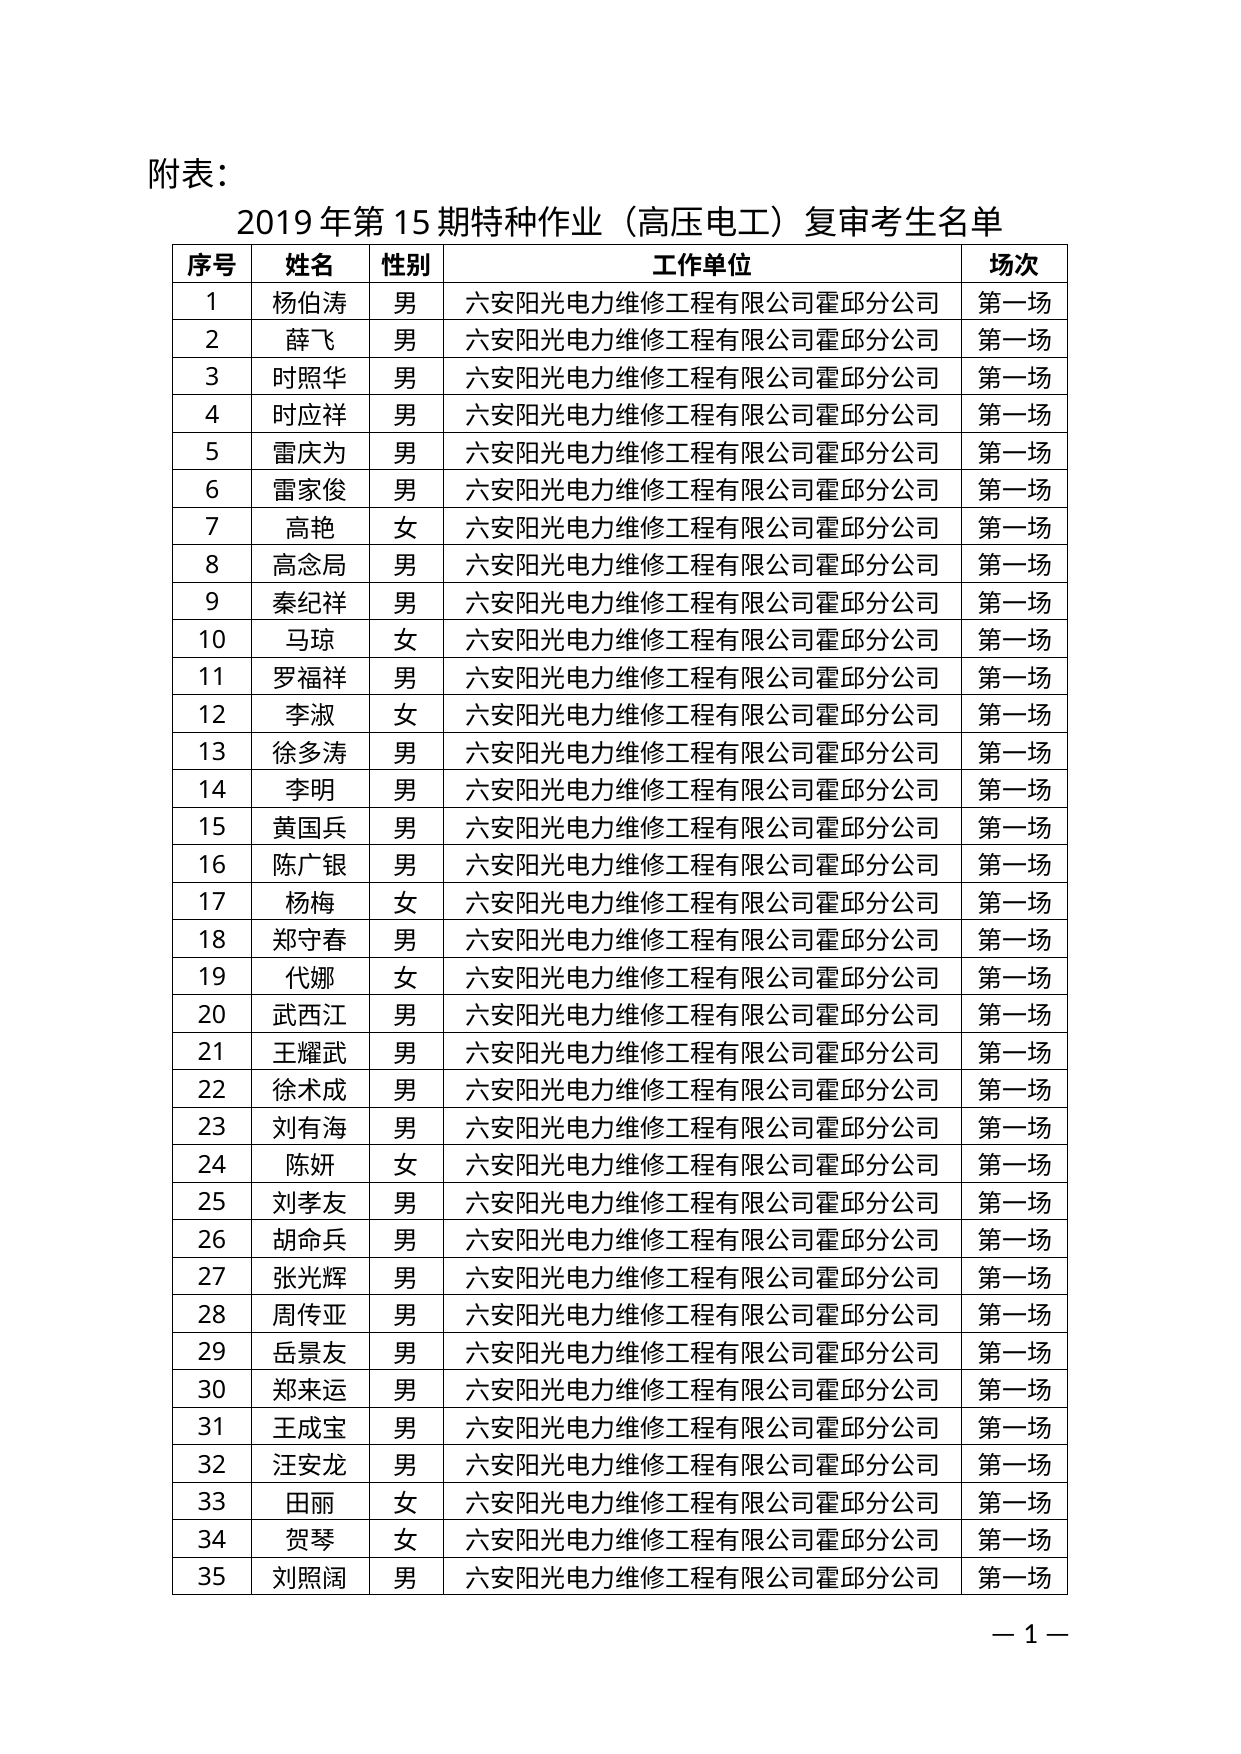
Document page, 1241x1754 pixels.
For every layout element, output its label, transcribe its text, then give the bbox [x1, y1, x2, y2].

table_header 性别 [370, 245, 443, 282]
table_cell 第一场 [962, 433, 1067, 469]
table_cell 时应祥 [252, 395, 369, 432]
table_cell 8 [173, 545, 251, 582]
table_cell 第一场 [962, 733, 1067, 769]
table_cell 陈广银 [252, 845, 369, 882]
table_cell 男 [370, 658, 443, 694]
table_cell 男 [370, 1108, 443, 1144]
table_cell 26 [173, 1220, 251, 1257]
table_cell 六安阳光电力维修工程有限公司霍邱分公司 [444, 395, 961, 432]
table_cell 第一场 [962, 1258, 1067, 1294]
table_cell 六安阳光电力维修工程有限公司霍邱分公司 [444, 733, 961, 769]
table_cell 刘孝友 [252, 1183, 369, 1219]
table_cell 12 [173, 695, 251, 732]
table_cell 六安阳光电力维修工程有限公司霍邱分公司 [444, 845, 961, 882]
table_cell 李明 [252, 770, 369, 807]
table_cell 第一场 [962, 1408, 1067, 1444]
table_cell 第一场 [962, 958, 1067, 994]
table_cell 田丽 [252, 1483, 369, 1519]
table_cell 郑守春 [252, 920, 369, 957]
table_cell 六安阳光电力维修工程有限公司霍邱分公司 [444, 358, 961, 394]
table_cell 男 [370, 470, 443, 507]
table_cell 男 [370, 1295, 443, 1332]
table_cell 男 [370, 770, 443, 807]
table_cell 1 [173, 283, 251, 319]
table_cell 六安阳光电力维修工程有限公司霍邱分公司 [444, 1145, 961, 1182]
table_cell 王耀武 [252, 1033, 369, 1069]
table_cell 贺琴 [252, 1520, 369, 1557]
table_cell 第一场 [962, 620, 1067, 657]
table_cell 第一场 [962, 1220, 1067, 1257]
table_cell 第一场 [962, 845, 1067, 882]
table_cell 六安阳光电力维修工程有限公司霍邱分公司 [444, 995, 961, 1032]
table_cell 女 [370, 620, 443, 657]
table_cell 六安阳光电力维修工程有限公司霍邱分公司 [444, 1333, 961, 1369]
table_cell 六安阳光电力维修工程有限公司霍邱分公司 [444, 1220, 961, 1257]
table_cell 19 [173, 958, 251, 994]
table_cell 高念局 [252, 545, 369, 582]
table_cell 28 [173, 1295, 251, 1332]
table_cell 六安阳光电力维修工程有限公司霍邱分公司 [444, 1558, 961, 1594]
table_cell 4 [173, 395, 251, 432]
text 附表： [148, 148, 1092, 196]
table_cell 六安阳光电力维修工程有限公司霍邱分公司 [444, 1520, 961, 1557]
table_cell 30 [173, 1370, 251, 1407]
table_cell 第一场 [962, 1520, 1067, 1557]
table_cell 25 [173, 1183, 251, 1219]
table_cell 33 [173, 1483, 251, 1519]
table_cell 3 [173, 358, 251, 394]
table_cell 第一场 [962, 1145, 1067, 1182]
table_cell 31 [173, 1408, 251, 1444]
table_cell 六安阳光电力维修工程有限公司霍邱分公司 [444, 1070, 961, 1107]
table_cell 男 [370, 545, 443, 582]
table_cell 黄国兵 [252, 808, 369, 844]
table_cell 男 [370, 1558, 443, 1594]
table_cell 六安阳光电力维修工程有限公司霍邱分公司 [444, 320, 961, 357]
table_cell 男 [370, 1258, 443, 1294]
table_cell 武西江 [252, 995, 369, 1032]
table_cell 第一场 [962, 1370, 1067, 1407]
table_cell 时照华 [252, 358, 369, 394]
table_cell 男 [370, 733, 443, 769]
table_cell 六安阳光电力维修工程有限公司霍邱分公司 [444, 470, 961, 507]
table_cell 第一场 [962, 808, 1067, 844]
table_cell 王成宝 [252, 1408, 369, 1444]
table_cell 16 [173, 845, 251, 882]
table_cell 第一场 [962, 1108, 1067, 1144]
table_cell 22 [173, 1070, 251, 1107]
table_cell 15 [173, 808, 251, 844]
table_cell 男 [370, 1033, 443, 1069]
table_cell 男 [370, 1445, 443, 1482]
table_cell 5 [173, 433, 251, 469]
table_cell 10 [173, 620, 251, 657]
table_cell 18 [173, 920, 251, 957]
table_cell 男 [370, 320, 443, 357]
table_cell 11 [173, 658, 251, 694]
table_cell 9 [173, 583, 251, 619]
table_cell 第一场 [962, 1033, 1067, 1069]
table_cell 男 [370, 1333, 443, 1369]
table_cell 13 [173, 733, 251, 769]
table_cell 六安阳光电力维修工程有限公司霍邱分公司 [444, 920, 961, 957]
table_cell 六安阳光电力维修工程有限公司霍邱分公司 [444, 1033, 961, 1069]
table_cell 六安阳光电力维修工程有限公司霍邱分公司 [444, 508, 961, 544]
table_cell 第一场 [962, 470, 1067, 507]
table_cell 徐术成 [252, 1070, 369, 1107]
table_cell 35 [173, 1558, 251, 1594]
table_cell 六安阳光电力维修工程有限公司霍邱分公司 [444, 658, 961, 694]
table_cell 第一场 [962, 1183, 1067, 1219]
table_cell 六安阳光电力维修工程有限公司霍邱分公司 [444, 883, 961, 919]
table_cell 男 [370, 283, 443, 319]
table_cell 14 [173, 770, 251, 807]
table_cell 第一场 [962, 583, 1067, 619]
table_cell 六安阳光电力维修工程有限公司霍邱分公司 [444, 808, 961, 844]
table_cell 男 [370, 433, 443, 469]
table_cell 六安阳光电力维修工程有限公司霍邱分公司 [444, 1408, 961, 1444]
table_cell 雷庆为 [252, 433, 369, 469]
table_cell 第一场 [962, 770, 1067, 807]
table_cell 第一场 [962, 883, 1067, 919]
table_cell 男 [370, 1220, 443, 1257]
table_cell 第一场 [962, 1558, 1067, 1594]
table_cell 20 [173, 995, 251, 1032]
table_cell 男 [370, 808, 443, 844]
table_cell 第一场 [962, 395, 1067, 432]
table_cell 罗福祥 [252, 658, 369, 694]
table_cell 24 [173, 1145, 251, 1182]
table_cell 21 [173, 1033, 251, 1069]
table_cell 女 [370, 1520, 443, 1557]
table_cell 六安阳光电力维修工程有限公司霍邱分公司 [444, 620, 961, 657]
table_cell 雷家俊 [252, 470, 369, 507]
table_cell 六安阳光电力维修工程有限公司霍邱分公司 [444, 1295, 961, 1332]
table_cell 第一场 [962, 1333, 1067, 1369]
table_cell 六安阳光电力维修工程有限公司霍邱分公司 [444, 1445, 961, 1482]
table_cell 男 [370, 358, 443, 394]
table_cell 第一场 [962, 1295, 1067, 1332]
table_cell 六安阳光电力维修工程有限公司霍邱分公司 [444, 770, 961, 807]
table_cell 第一场 [962, 508, 1067, 544]
table_cell 马琼 [252, 620, 369, 657]
table_cell 第一场 [962, 658, 1067, 694]
table_cell 周传亚 [252, 1295, 369, 1332]
table_cell 刘照阔 [252, 1558, 369, 1594]
table_cell 李淑 [252, 695, 369, 732]
table_cell 六安阳光电力维修工程有限公司霍邱分公司 [444, 1108, 961, 1144]
table_cell 23 [173, 1108, 251, 1144]
table_cell 六安阳光电力维修工程有限公司霍邱分公司 [444, 583, 961, 619]
table_cell 六安阳光电力维修工程有限公司霍邱分公司 [444, 1370, 961, 1407]
table_cell 薛飞 [252, 320, 369, 357]
table_cell 徐多涛 [252, 733, 369, 769]
table_cell 杨梅 [252, 883, 369, 919]
table_cell 第一场 [962, 695, 1067, 732]
table_cell 男 [370, 920, 443, 957]
table_header 序号 [173, 245, 251, 282]
table_cell 六安阳光电力维修工程有限公司霍邱分公司 [444, 545, 961, 582]
table_cell 2 [173, 320, 251, 357]
table_cell 男 [370, 1070, 443, 1107]
table_cell 六安阳光电力维修工程有限公司霍邱分公司 [444, 958, 961, 994]
text 2019年第15期特种作业（高压电工）复审考生名单 [148, 196, 1092, 244]
table_cell 第一场 [962, 320, 1067, 357]
table_cell 男 [370, 1370, 443, 1407]
table_cell 秦纪祥 [252, 583, 369, 619]
table_cell 六安阳光电力维修工程有限公司霍邱分公司 [444, 695, 961, 732]
table_cell 女 [370, 958, 443, 994]
table_cell 女 [370, 1145, 443, 1182]
table_cell 六安阳光电力维修工程有限公司霍邱分公司 [444, 1183, 961, 1219]
table_cell 女 [370, 695, 443, 732]
table_cell 高艳 [252, 508, 369, 544]
table_cell 男 [370, 995, 443, 1032]
table_cell 男 [370, 395, 443, 432]
table_cell 第一场 [962, 1445, 1067, 1482]
table_cell 27 [173, 1258, 251, 1294]
table_cell 女 [370, 508, 443, 544]
table_cell 张光辉 [252, 1258, 369, 1294]
table_cell 六安阳光电力维修工程有限公司霍邱分公司 [444, 283, 961, 319]
table_cell 第一场 [962, 545, 1067, 582]
table_cell 男 [370, 583, 443, 619]
table_cell 第一场 [962, 1070, 1067, 1107]
table_cell 第一场 [962, 283, 1067, 319]
table_cell 第一场 [962, 358, 1067, 394]
table_cell 男 [370, 845, 443, 882]
table_header 场次 [962, 245, 1067, 282]
table_cell 第一场 [962, 920, 1067, 957]
table_cell 女 [370, 883, 443, 919]
table_cell 汪安龙 [252, 1445, 369, 1482]
table_cell 29 [173, 1333, 251, 1369]
table_cell 陈妍 [252, 1145, 369, 1182]
table_cell 刘有海 [252, 1108, 369, 1144]
table_header 工作单位 [444, 245, 961, 282]
table_header 姓名 [252, 245, 369, 282]
table_cell 杨伯涛 [252, 283, 369, 319]
table_cell 岳景友 [252, 1333, 369, 1369]
table_cell 17 [173, 883, 251, 919]
table_cell 六安阳光电力维修工程有限公司霍邱分公司 [444, 433, 961, 469]
table_cell 6 [173, 470, 251, 507]
table_cell 34 [173, 1520, 251, 1557]
table_cell 32 [173, 1445, 251, 1482]
table_cell 代娜 [252, 958, 369, 994]
table_cell 六安阳光电力维修工程有限公司霍邱分公司 [444, 1483, 961, 1519]
table_cell 女 [370, 1483, 443, 1519]
table_cell 六安阳光电力维修工程有限公司霍邱分公司 [444, 1258, 961, 1294]
table_cell 男 [370, 1183, 443, 1219]
table_cell 胡命兵 [252, 1220, 369, 1257]
table_cell 郑来运 [252, 1370, 369, 1407]
table_cell 第一场 [962, 995, 1067, 1032]
table_cell 男 [370, 1408, 443, 1444]
table_cell 第一场 [962, 1483, 1067, 1519]
table_cell 7 [173, 508, 251, 544]
